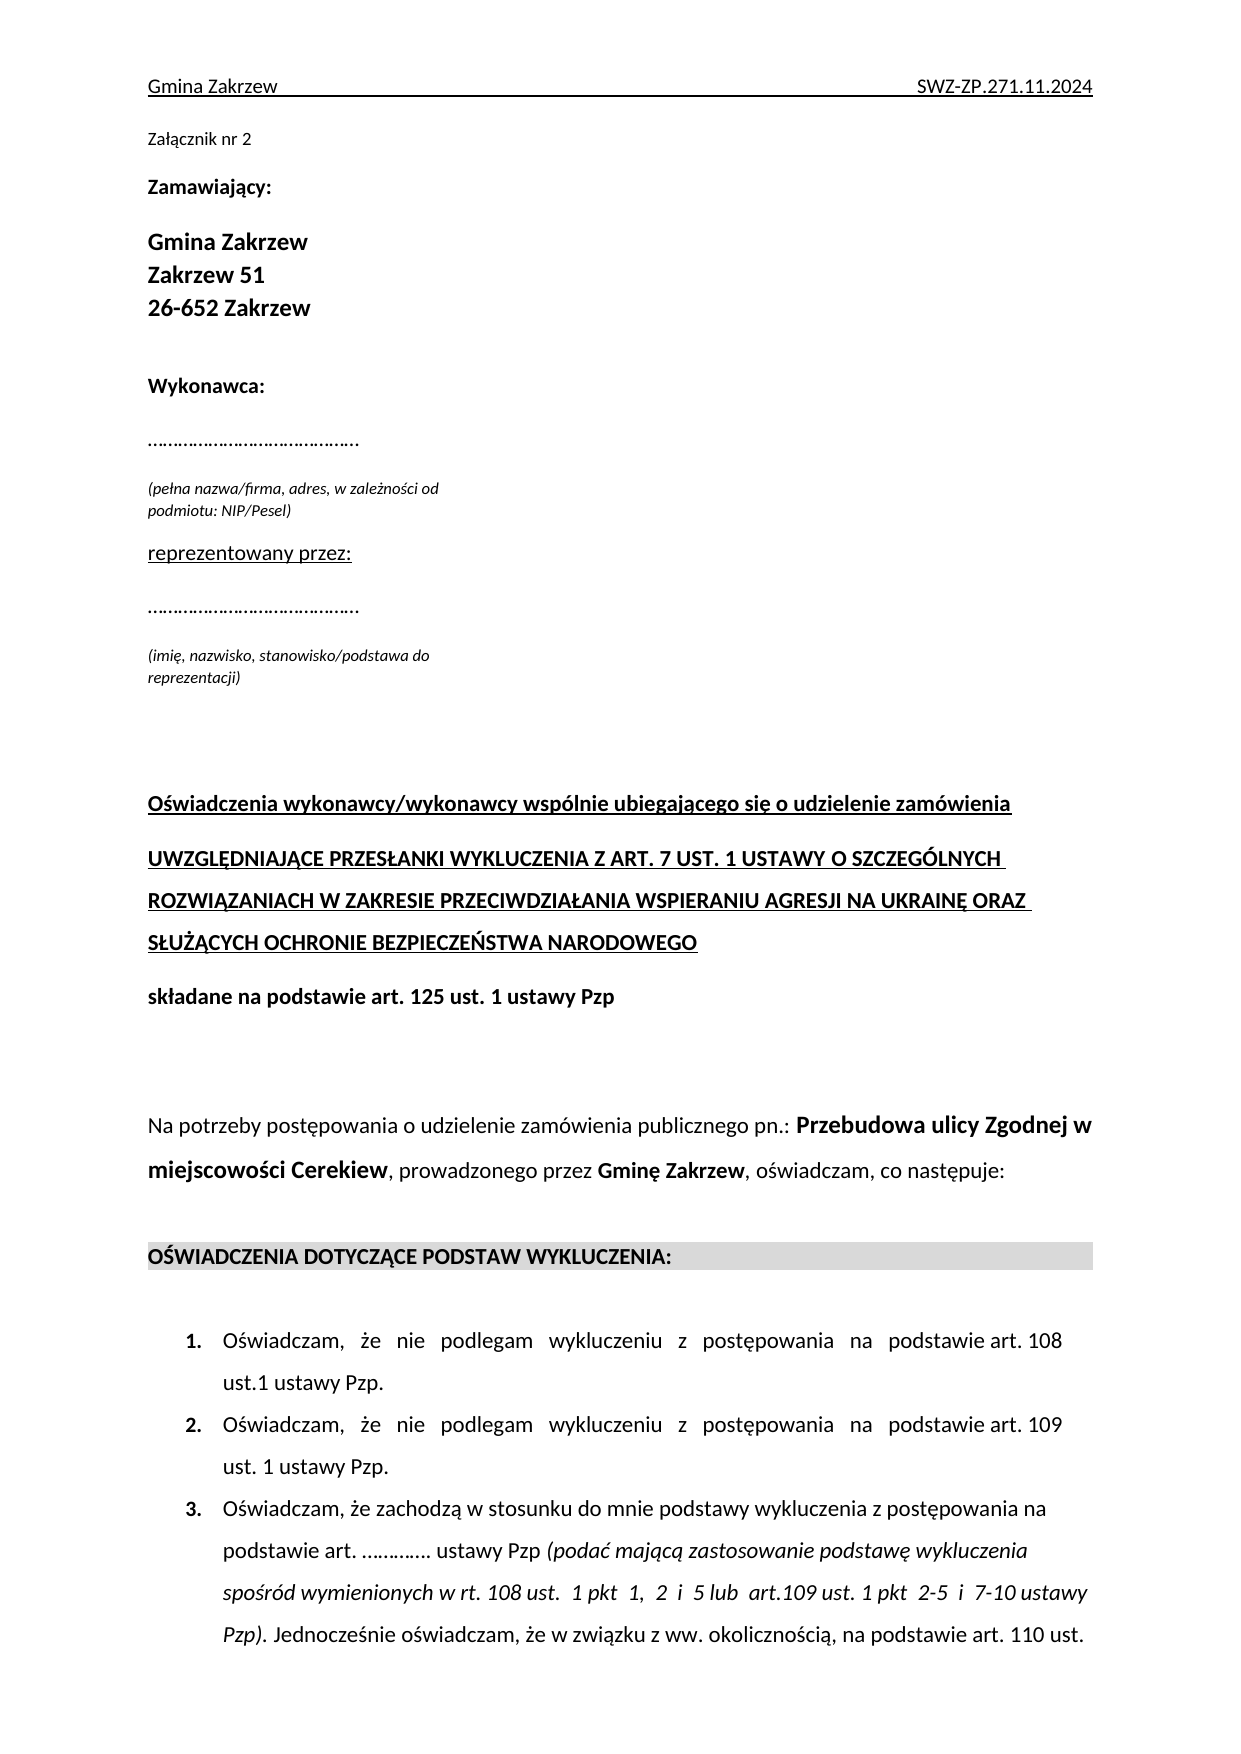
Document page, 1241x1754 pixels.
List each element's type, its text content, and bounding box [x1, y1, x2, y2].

text …………………………………… [148, 425, 472, 452]
text (pełna nazwa/firma, adres, w zależności od podmiotu: NIP/Pesel) [148, 479, 472, 521]
text 26-652 Zakrzew [148, 292, 1093, 323]
text Załącznik nr 2 [148, 127, 1093, 150]
text składane na podstawie art. 125 ust. 1 ustawy Pzp [148, 982, 1093, 1010]
text Zakrzew 51 [148, 259, 1093, 290]
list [185, 1494, 1093, 1648]
list Oświadczam, że nie podlegam wykluczeniu z postępowania na podstawie art. 109 ust. 1 ustawy Pzp. [185, 1410, 1093, 1480]
text Wykonawca: [148, 372, 1093, 399]
text UWZGLĘDNIAJĄCE PRZESŁANKI WYKLUCZENIA Z ART. 7 UST. 1 USTAWY o szczególnych rozwiązaniach w zakresie przeciwdziałania wspieraniu agresji na Ukrainę oraz służących ochronie bezpieczeństwa narodowego [148, 844, 1093, 956]
text (imię, nazwisko, stanowisko/podstawa do reprezentacji) [148, 646, 472, 688]
text Zamawiający: [148, 173, 1093, 200]
text Oświadczenia wykonawcy/wykonawcy wspólnie ubiegającego się o udzielenie zamówienia [148, 789, 1093, 817]
text reprezentowany przez: [148, 539, 1093, 566]
text OŚWIADCZENIA DOTYCZĄCE PODSTAW WYKLUCZENIA: [148, 1242, 1093, 1270]
list Oświadczam, że nie podlegam wykluczeniu z postępowania na podstawie art. 108 ust.1 ustawy Pzp. [185, 1326, 1093, 1396]
text Na potrzeby postępowania o udzielenie zamówienia publicznego pn.: Przebudowa ulicy Zgodnej w miejscowości Cerekiew, prowadzonego przez Gminę Zakrzew, oświadczam, co następuje: [148, 1109, 1093, 1185]
text …………………………………… [148, 592, 472, 619]
text Gmina Zakrzew [148, 226, 1093, 257]
